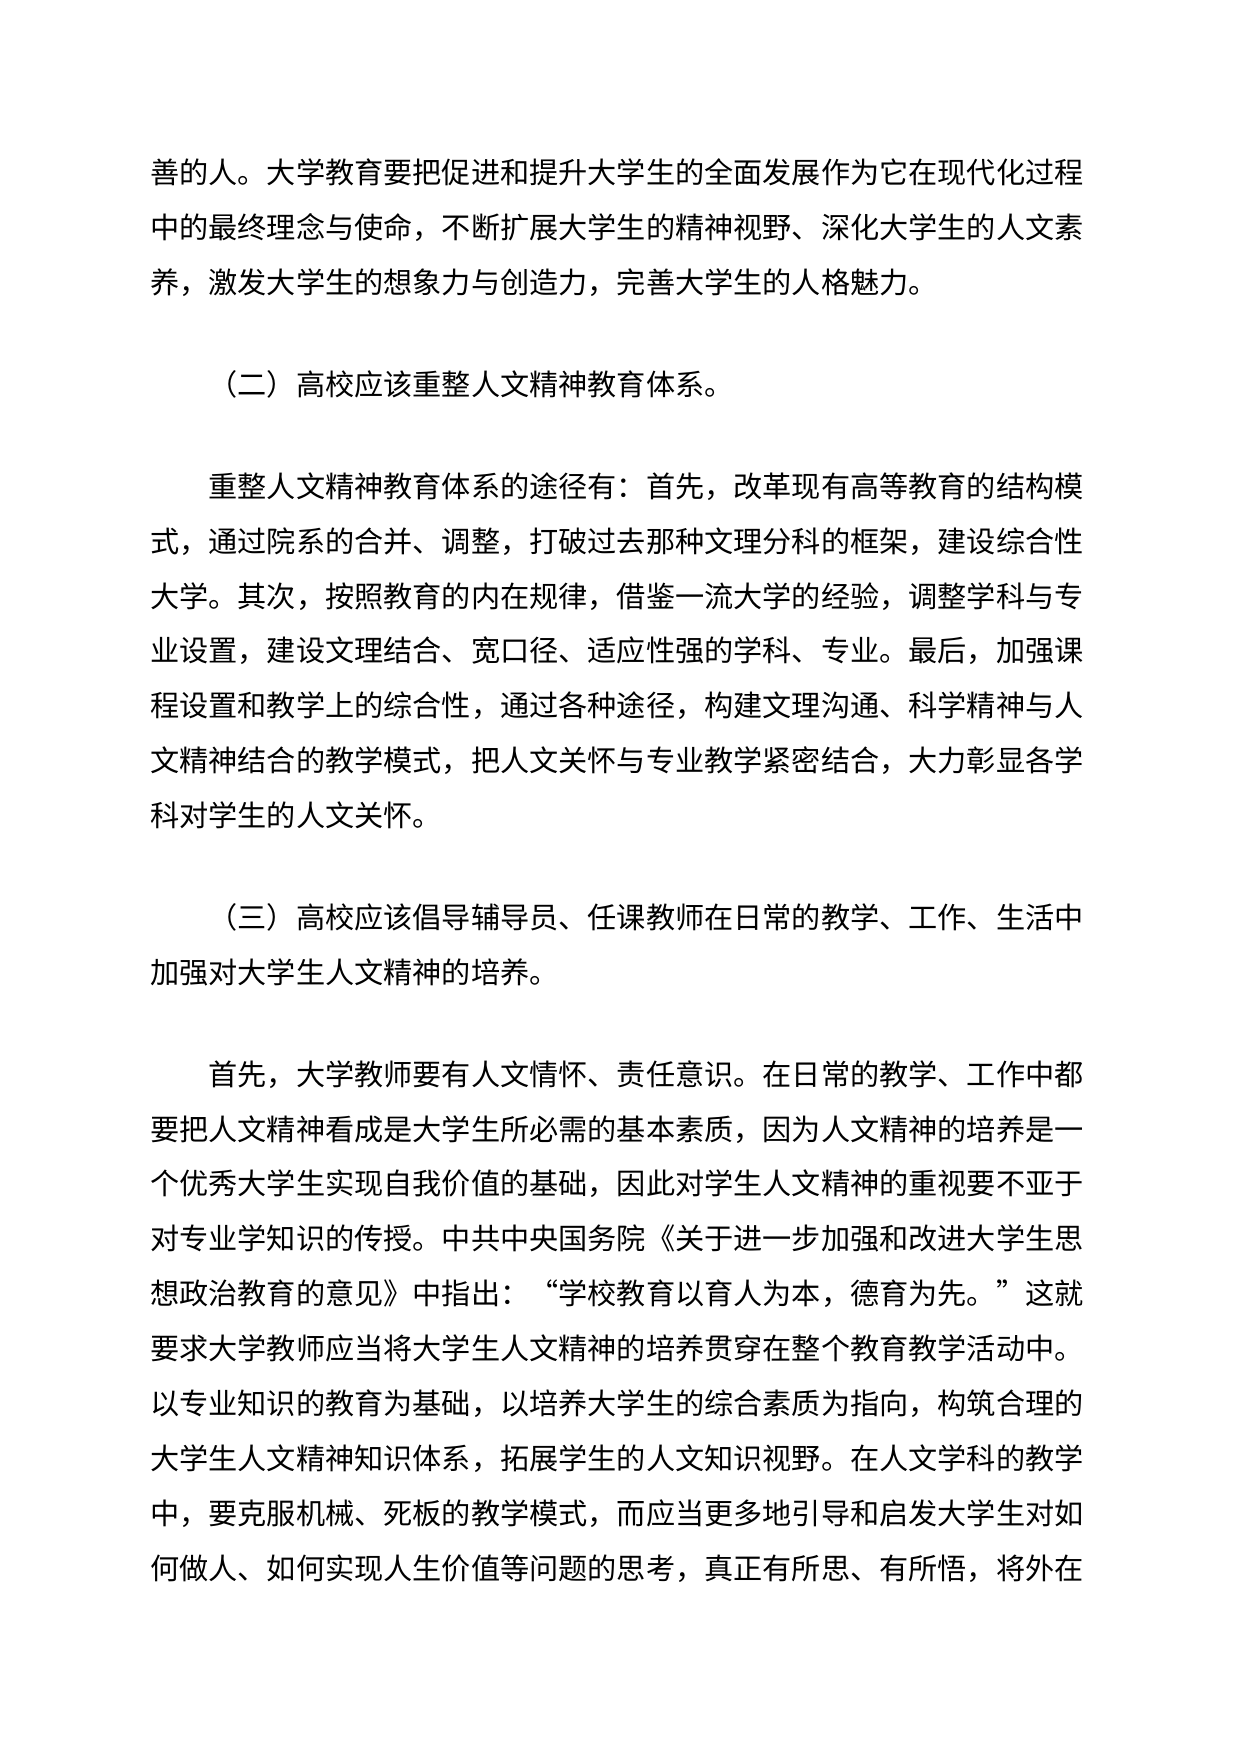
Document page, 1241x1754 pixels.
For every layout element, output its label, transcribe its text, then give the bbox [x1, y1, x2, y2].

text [150, 1051, 1090, 1587]
text （二）高校应该重整人文精神教育体系。 [150, 362, 1090, 404]
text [150, 150, 1090, 302]
text 重整人文精神教育体系的途径有：首先，改革现有高等教育的结构模式，通过院系的合并、调整，打破过去那种文理分科的框架，建设综合性大学。其次，按照教育的内在规律，借鉴一流大学的经验，调整学科与专业设置，建设文理结合、宽口径、适应性强的学科、专业。最后，加强课程设置和教学上的综合性，通过各种途径，构建文理沟通、科学精神与人文精神结合的教学模式，把人文关怀与专业教学紧密结合，大力彰显各学科对学生的人文关怀。 [150, 463, 1090, 835]
text （三）高校应该倡导辅导员、任课教师在日常的教学、工作、生活中加强对大学生人文精神的培养。 [150, 894, 1090, 992]
